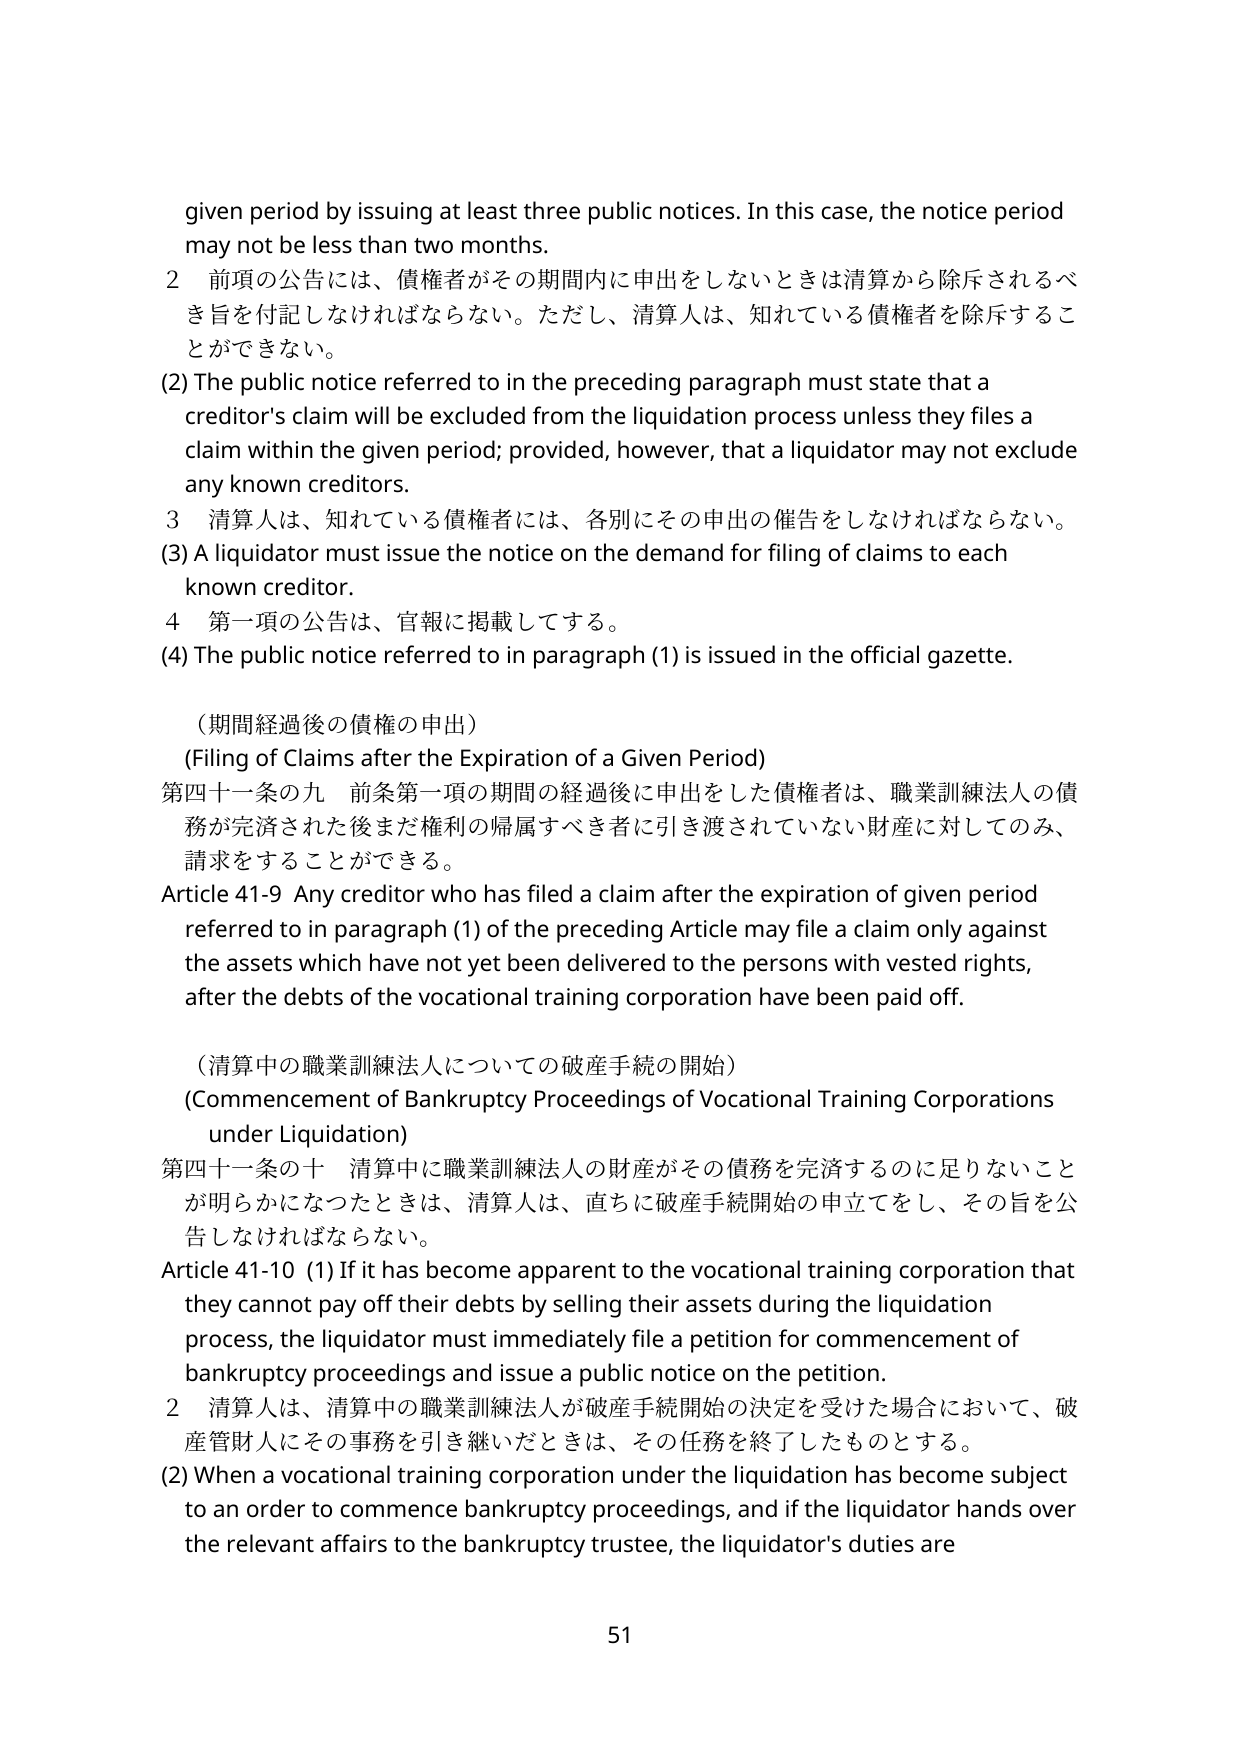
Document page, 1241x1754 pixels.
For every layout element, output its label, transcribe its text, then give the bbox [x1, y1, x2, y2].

text ２ 清算人は、清算中の職業訓練法人が破産手続開始の決定を受けた場合において、破産管財人にその事務を引き継いだときは、その任務を終了したものとする。 [161, 1389, 1079, 1458]
text (Filing of Claims after the Expiration of a Given Period) [184, 740, 1079, 774]
text (Commencement of Bankruptcy Proceedings of Vocational Training Corporations under Liquidation) [184, 1082, 1079, 1150]
text ２ 前項の公告には、債権者がその期間内に申出をしないときは清算から除斥されるべき旨を付記しなければならない。ただし、清算人は、知れている債権者を除斥することができない。 [161, 262, 1079, 364]
text Article 41-9 Any creditor who has filed a claim after the expiration of given period referred to in paragraph (1) of the preceding Article may file a claim only against the assets which have not yet been delivered to the persons with vested rights, after the debts of the vocational training corporation have been paid off. [161, 877, 1079, 1014]
text （期間経過後の債権の申出） [184, 706, 1079, 740]
text （清算中の職業訓練法人についての破産手続の開始） [184, 1048, 1079, 1082]
text Article 41-10 (1) If it has become apparent to the vocational training corporation that they cannot pay off their debts by selling their assets during the liquidation process, the liquidator must immediately file a petition for commencement of bankruptcy proceedings and issue a public notice on the petition. [161, 1253, 1079, 1389]
text (3) A liquidator must issue the notice on the demand for filing of claims to each known creditor. [161, 535, 1079, 604]
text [161, 1458, 1079, 1560]
text ４ 第一項の公告は、官報に掲載してする。 [161, 604, 1079, 638]
text 第四十一条の九 前条第一項の期間の経過後に申出をした債権者は、職業訓練法人の債務が完済された後まだ権利の帰属すべき者に引き渡されていない財産に対してのみ、請求をすることができる。 [161, 774, 1079, 877]
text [161, 194, 1079, 262]
text (4) The public notice referred to in paragraph (1) is issued in the official gazette. [161, 638, 1079, 672]
text ３ 清算人は、知れている債権者には、各別にその申出の催告をしなければならない。 [161, 501, 1079, 535]
text (2) The public notice referred to in the preceding paragraph must state that a creditor's claim will be excluded from the liquidation process unless they files a claim within the given period; provided, however, that a liquidator may not exclude any known creditors. [161, 364, 1079, 501]
text 第四十一条の十 清算中に職業訓練法人の財産がその債務を完済するのに足りないことが明らかになつたときは、清算人は、直ちに破産手続開始の申立てをし、その旨を公告しなければならない。 [161, 1150, 1079, 1253]
